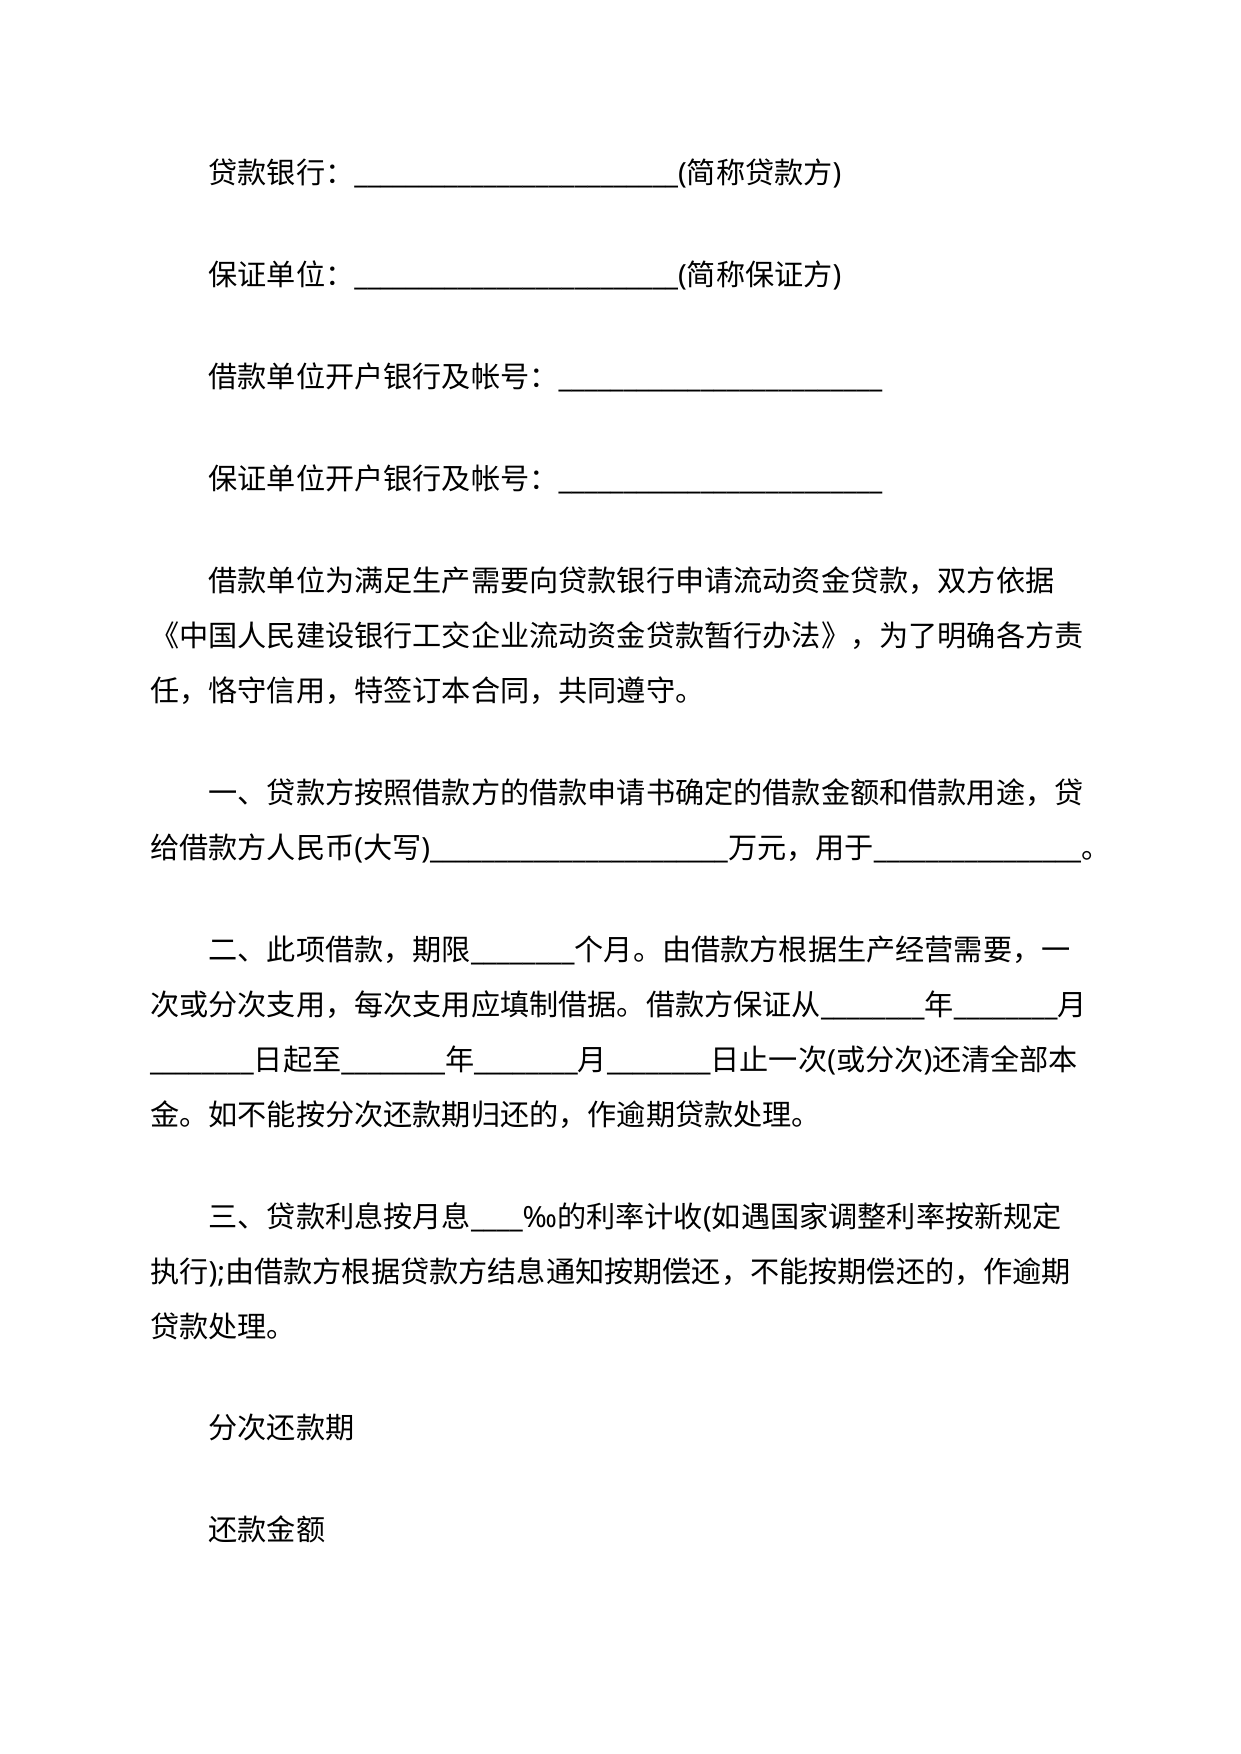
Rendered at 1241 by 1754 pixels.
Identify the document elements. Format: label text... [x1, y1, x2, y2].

text 保证单位开户银行及帐号：_________________________ [150, 456, 1090, 498]
text 借款单位为满足生产需要向贷款银行申请流动资金贷款，双方依据《中国人民建设银行工交企业流动资金贷款暂行办法》，为了明确各方责任，恪守信用，特签订本合同，共同遵守。 [150, 558, 1090, 710]
text 二、此项借款，期限________个月。由借款方根据生产经营需要，一次或分次支用，每次支用应填制借据。借款方保证从________年________月________日起至________年________月________日止一次(或分次)还清全部本金。如不能按分次还款期归还的，作逾期贷款处理。 [150, 926, 1090, 1134]
text 保证单位：_________________________(简称保证方) [150, 252, 1090, 294]
text 贷款银行：_________________________(简称贷款方) [150, 150, 1090, 192]
text 三、贷款利息按月息____‰的利率计收(如遇国家调整利率按新规定执行);由借款方根据贷款方结息通知按期偿还，不能按期偿还的，作逾期贷款处理。 [150, 1193, 1090, 1345]
text 借款单位开户银行及帐号：_________________________ [150, 354, 1090, 396]
text 分次还款期 [150, 1405, 1090, 1447]
text 一、贷款方按照借款方的借款申请书确定的借款金额和借款用途，贷给借款方人民币(大写)_______________________万元，用于________________。 [150, 769, 1090, 867]
text 还款金额 [150, 1507, 1090, 1549]
